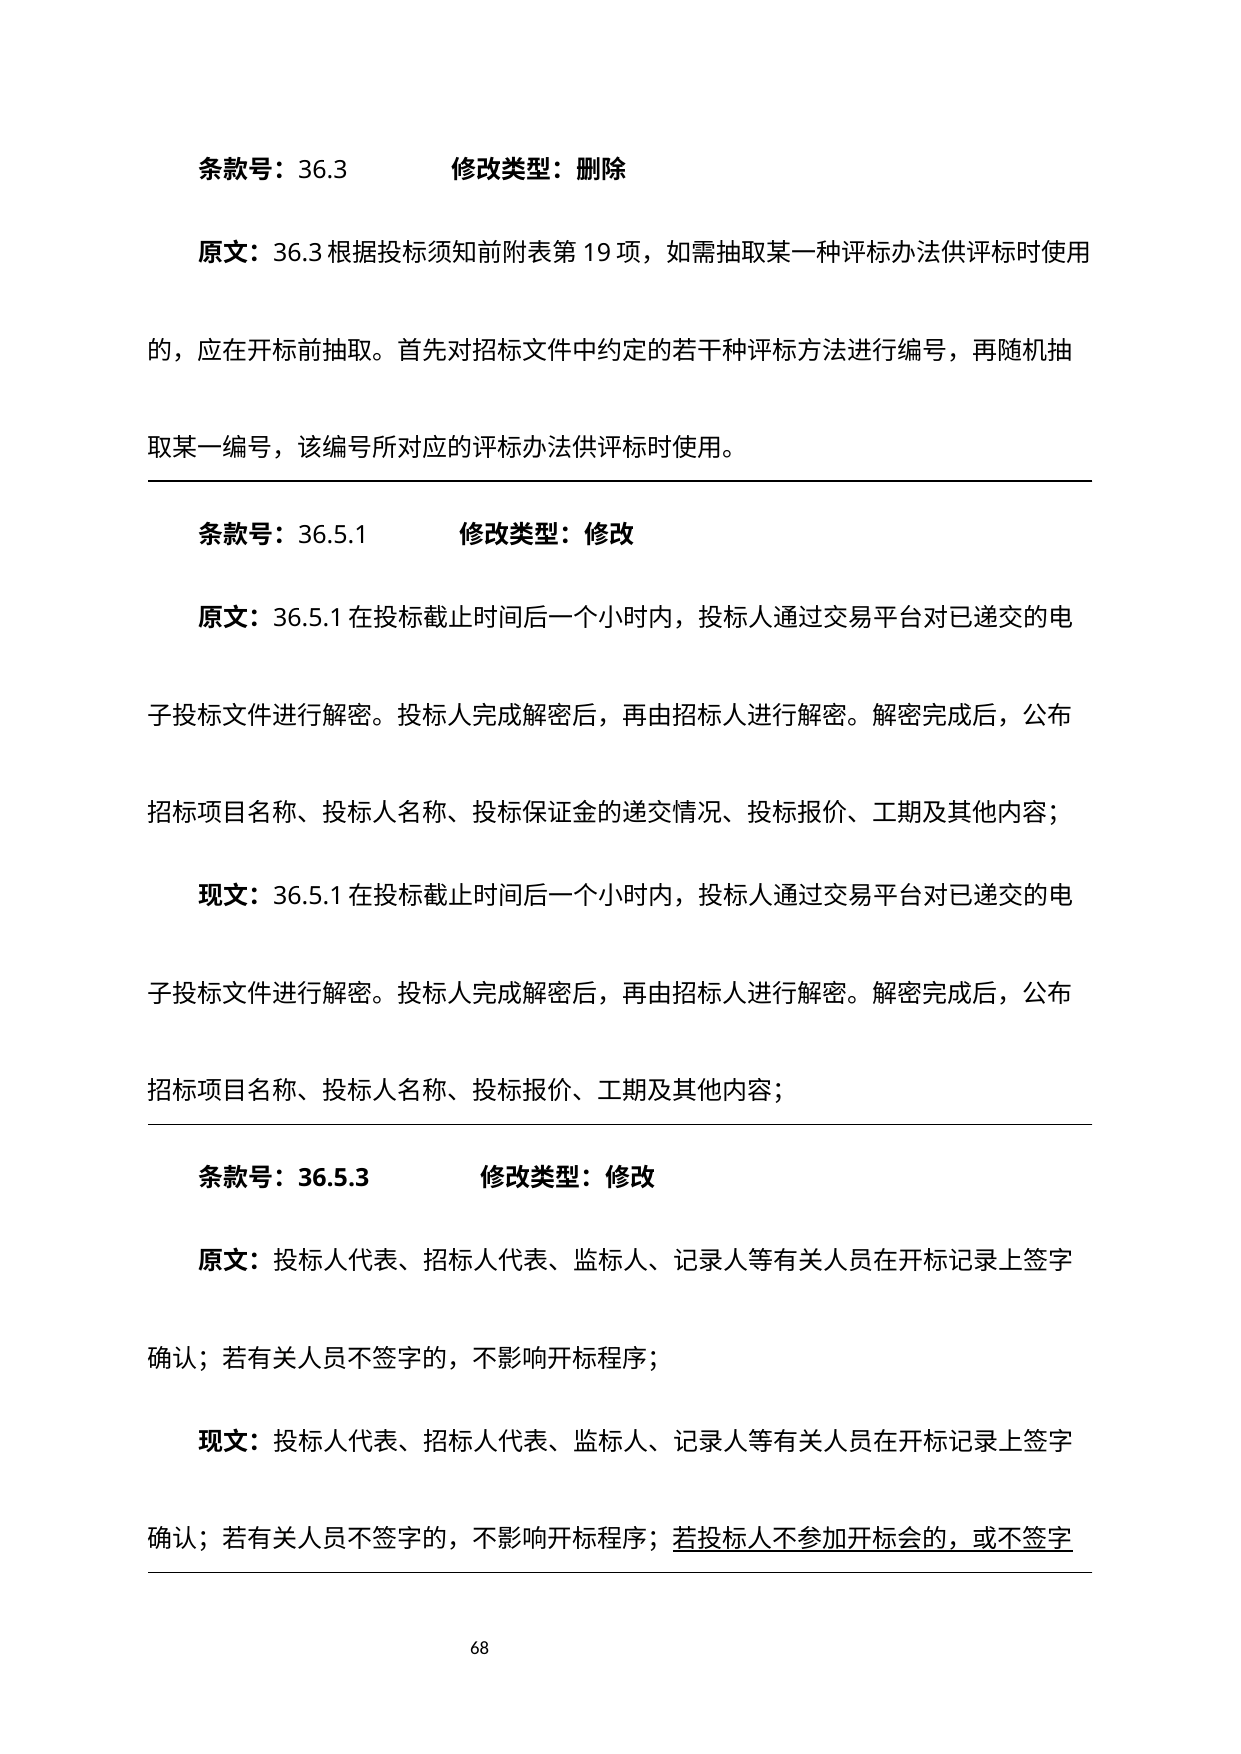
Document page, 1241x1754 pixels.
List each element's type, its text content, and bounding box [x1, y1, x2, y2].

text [148, 1407, 1092, 1572]
text 条款号：36.5.3 修改类型：修改 [148, 1143, 1092, 1208]
text 原文：36.3根据投标须知前附表第19项，如需抽取某一种评标办法供评标时使用的，应在开标前抽取。首先对招标文件中约定的若干种评标方法进行编号，再随机抽取某一编号，该编号所对应的评标办法供评标时使用。 [148, 218, 1092, 480]
text 原文：36.5.1在投标截止时间后一个小时内，投标人通过交易平台对已递交的电子投标文件进行解密。投标人完成解密后，再由招标人进行解密。解密完成后，公布招标项目名称、投标人名称、投标保证金的递交情况、投标报价、工期及其他内容； [148, 583, 1092, 843]
text 条款号：36.3 修改类型：删除 [148, 135, 1092, 200]
text 条款号：36.5.1 修改类型：修改 [148, 500, 1092, 565]
text 原文：投标人代表、招标人代表、监标人、记录人等有关人员在开标记录上签字确认；若有关人员不签字的，不影响开标程序； [148, 1226, 1092, 1389]
text 现文：36.5.1在投标截止时间后一个小时内，投标人通过交易平台对已递交的电子投标文件进行解密。投标人完成解密后，再由招标人进行解密。解密完成后，公布招标项目名称、投标人名称、投标报价、工期及其他内容； [148, 861, 1092, 1124]
